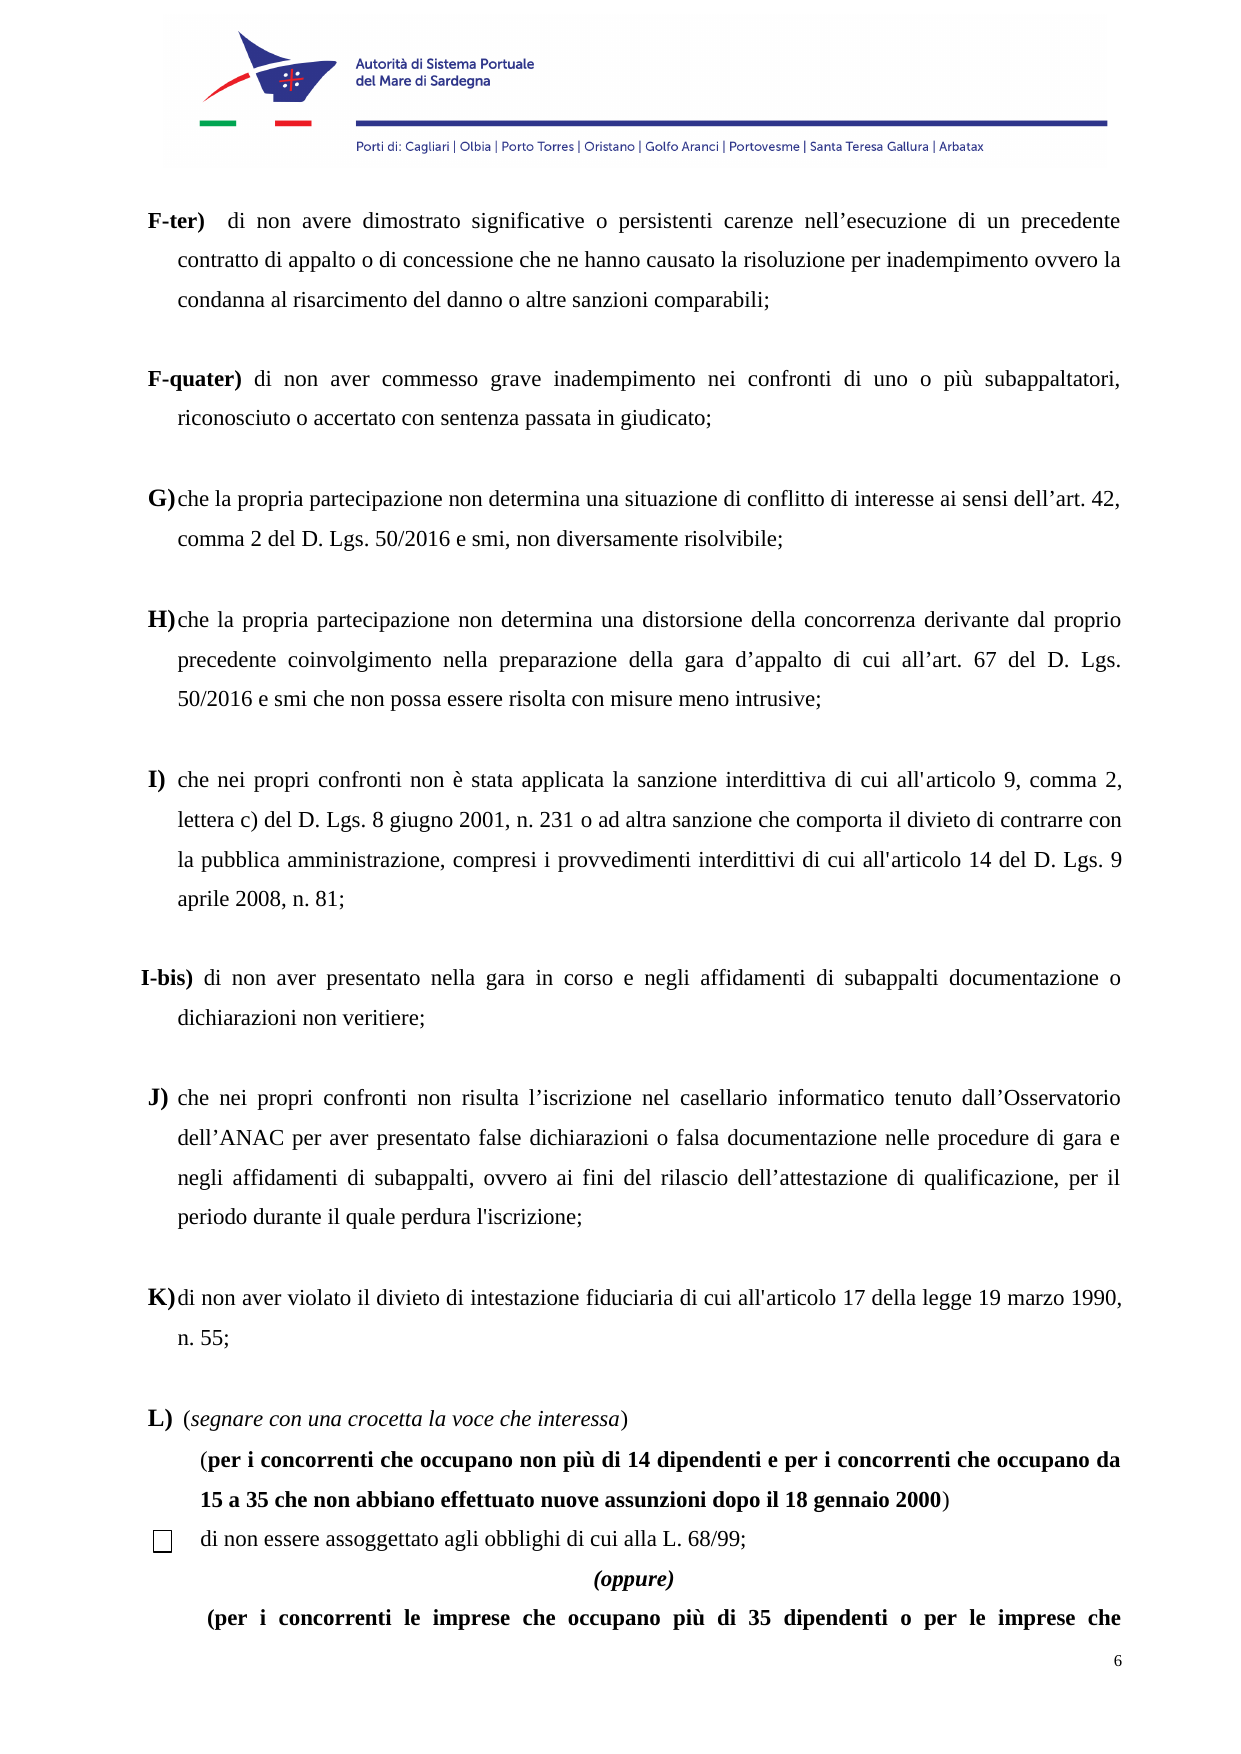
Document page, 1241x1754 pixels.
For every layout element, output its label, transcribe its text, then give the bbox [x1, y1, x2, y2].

picture [162, 14, 1108, 168]
text F-quater) di non aver commesso grave inadempimento nei confronti di uno o più subappaltatori, riconosciuto o accertato con sentenza passata in giudicato; [148, 365, 1122, 431]
list di non aver violato il divieto di intestazione fiduciaria di cui all'articolo 17 della legge 19 marzo 1990, n. 55; [148, 1282, 1123, 1351]
list che la propria partecipazione non determina una distorsione della concorrenza derivante dal proprio precedente coinvolgimento nella preparazione della gara d’appalto di cui all’art. 67 del D. Lgs. 50/2016 e smi che non possa essere risolta con misure meno intrusive; [148, 604, 1123, 712]
text F-ter) di non avere dimostrato significative o persistenti carenze nell’esecuzione di un precedente contratto di appalto o di concessione che ne hanno causato la risoluzione per inadempimento ovvero la condanna al risarcimento del danno o altre sanzioni comparabili; [148, 207, 1122, 312]
list che la propria partecipazione non determina una situazione di conflitto di interesse ai sensi dell’art. 42, comma 2 del D. Lgs. 50/2016 e smi, non diversamente risolvibile; [148, 483, 1123, 551]
text (oppure) [148, 1565, 1122, 1591]
list che nei propri confronti non è stata applicata la sanzione interdittiva di cui all'articolo 9, comma 2, lettera c) del D. Lgs. 8 giugno 2001, n. 231 o ad altra sanzione che comporta il divieto di contrarre con la pubblica amministrazione, compresi i provvedimenti interdittivi di cui all'articolo 14 del D. Lgs. 9 aprile 2008, n. 81; [148, 764, 1123, 911]
text (per i concorrenti che occupano non più di 14 dipendenti e per i concorrenti che occupano da 15 a 35 che non abbiano effettuato nuove assunzioni dopo il 18 gennaio 2000) [200, 1446, 1123, 1512]
text I-bis) di non aver presentato nella gara in corso e negli affidamenti di subappalti documentazione o dichiarazioni non veritiere; [89, 964, 1122, 1030]
list (segnare con una crocetta la voce che interessa) [148, 1403, 1123, 1432]
text di non essere assoggettato agli obblighi di cui alla L. 68/99; [177, 1525, 1123, 1552]
list che nei propri confronti non risulta l’iscrizione nel casellario informatico tenuto dall’Osservatorio dell’ANAC per aver presentato false dichiarazioni o falsa documentazione nelle procedure di gara e negli affidamenti di subappalti, ovvero ai fini del rilascio dell’attestazione di qualificazione, per il periodo durante il quale perdura l'iscrizione; [148, 1082, 1123, 1230]
